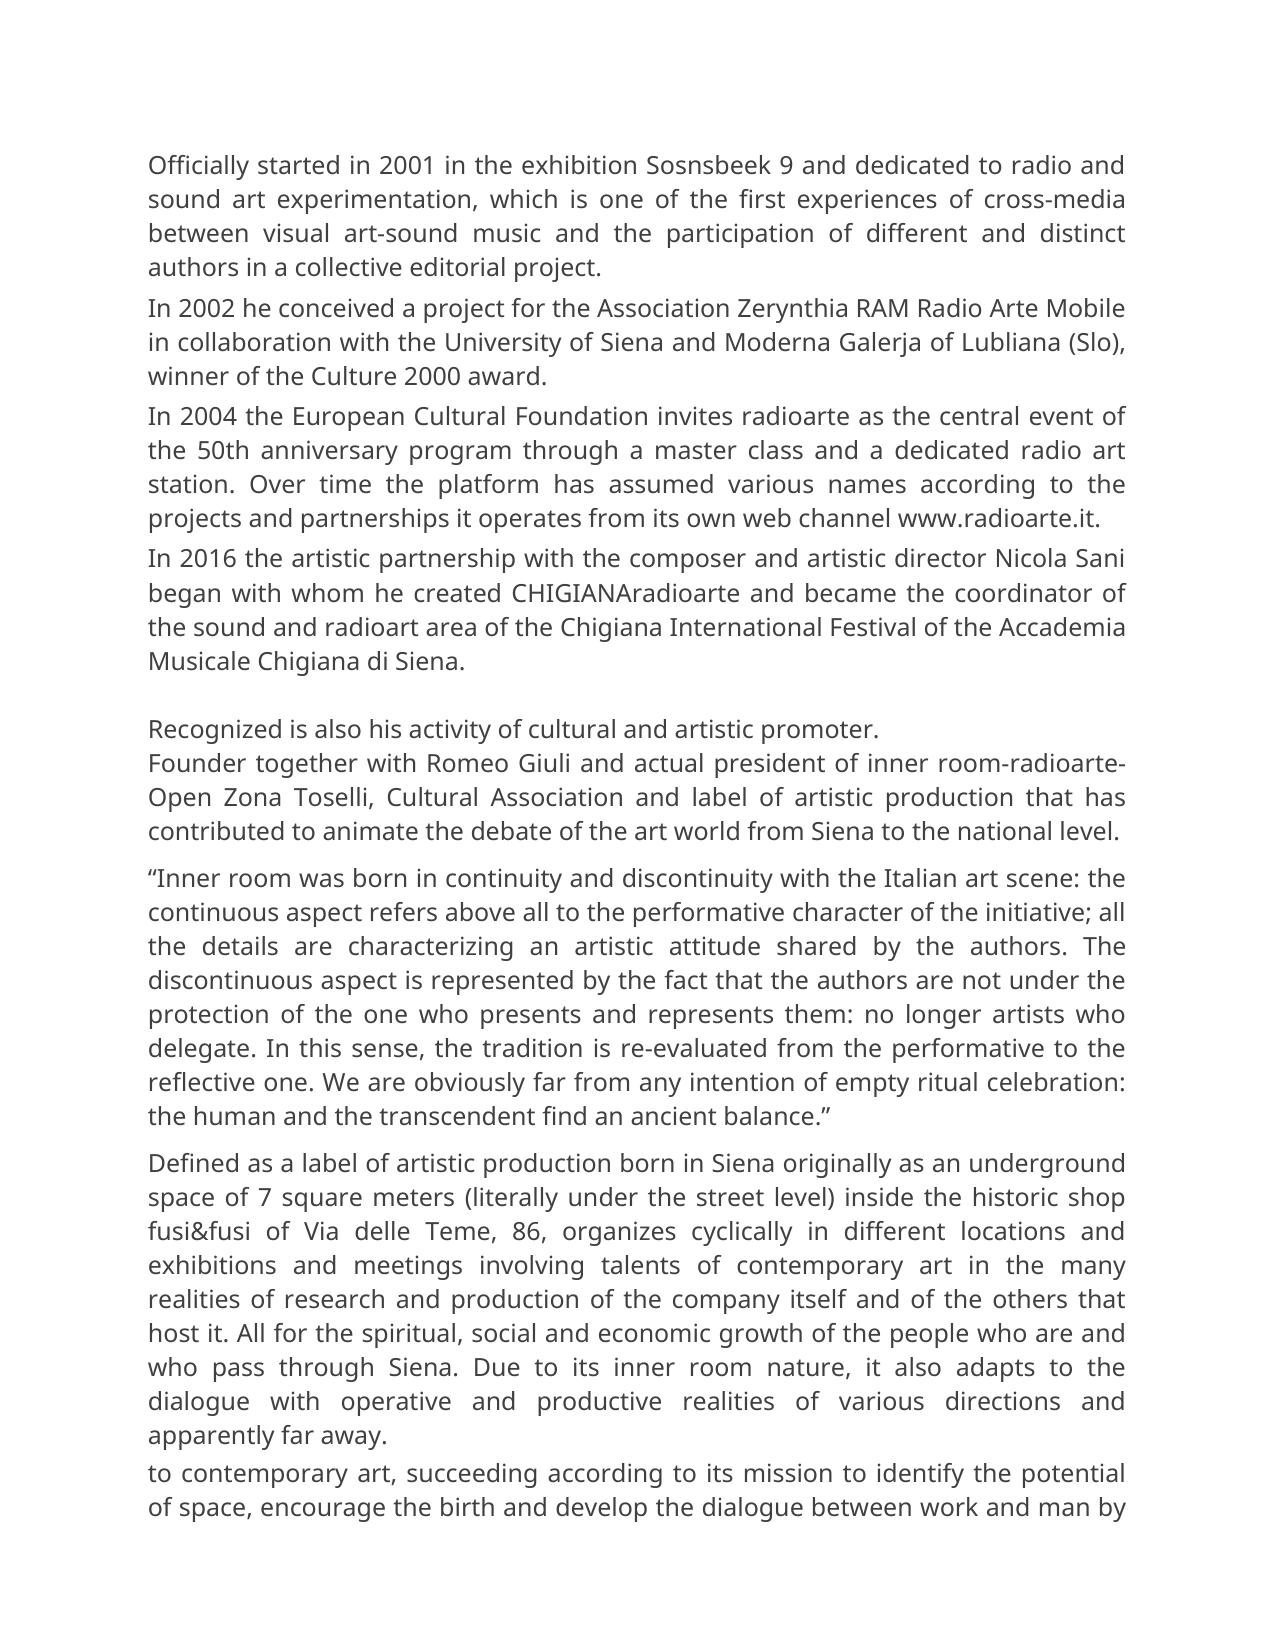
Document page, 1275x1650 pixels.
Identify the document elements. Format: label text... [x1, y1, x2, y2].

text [148, 1456, 1127, 1524]
text Founder together with Romeo Giuli and actual president of inner room-radioarte-Open Zona Toselli, Cultural Association and label of artistic production that has contributed to animate the debate of the art world from Siena to the national level. [148, 746, 1127, 848]
text In 2004 the European Cultural Foundation invites radioarte as the central event of the 50th anniversary program through a master class and a dedicated radio art station. Over time the platform has assumed various names according to the projects and partnerships it operates from its own web channel www.radioarte.it. [148, 399, 1127, 535]
text In 2016 the artistic partnership with the composer and artistic director Nicola Sani began with whom he created CHIGIANAradioarte and became the coordinator of the sound and radioart area of the Chigiana International Festival of the Accademia Musicale Chigiana di Siena. [148, 541, 1127, 677]
text Defined as a label of artistic production born in Siena originally as an underground space of 7 square meters (literally under the street level) inside the historic shop fusi&fusi of Via delle Teme, 86, organizes cyclically in different locations and exhibitions and meetings involving talents of contemporary art in the many realities of research and production of the company itself and of the others that host it. All for the spiritual, social and economic growth of the people who are and who pass through Siena. Due to its inner room nature, it also adapts to the dialogue with operative and productive realities of various directions and apparently far away. [148, 1145, 1127, 1452]
text In 2002 he conceived a project for the Association Zerynthia RAM Radio Arte Mobile in collaboration with the University of Siena and Moderna Galerja of Lubliana (Slo), winner of the Culture 2000 award. [148, 290, 1127, 392]
text “Inner room was born in continuity and discontinuity with the Italian art scene: the continuous aspect refers above all to the performative character of the initiative; all the details are characterizing an artistic attitude shared by the authors. The discontinuous aspect is represented by the fact that the authors are not under the protection of the one who presents and represents them: no longer artists who delegate. In this sense, the tradition is re-evaluated from the performative to the reflective one. We are obviously far from any intention of empty ritual celebration: the human and the transcendent find an ancient balance.” [148, 860, 1127, 1133]
text Recognized is also his activity of cultural and artistic promoter. [148, 711, 1127, 746]
text Officially started in 2001 in the exhibition Sosnsbeek 9 and dedicated to radio and sound art experimentation, which is one of the first experiences of cross-media between visual art-sound music and the participation of different and distinct authors in a collective editorial project. [148, 148, 1127, 284]
